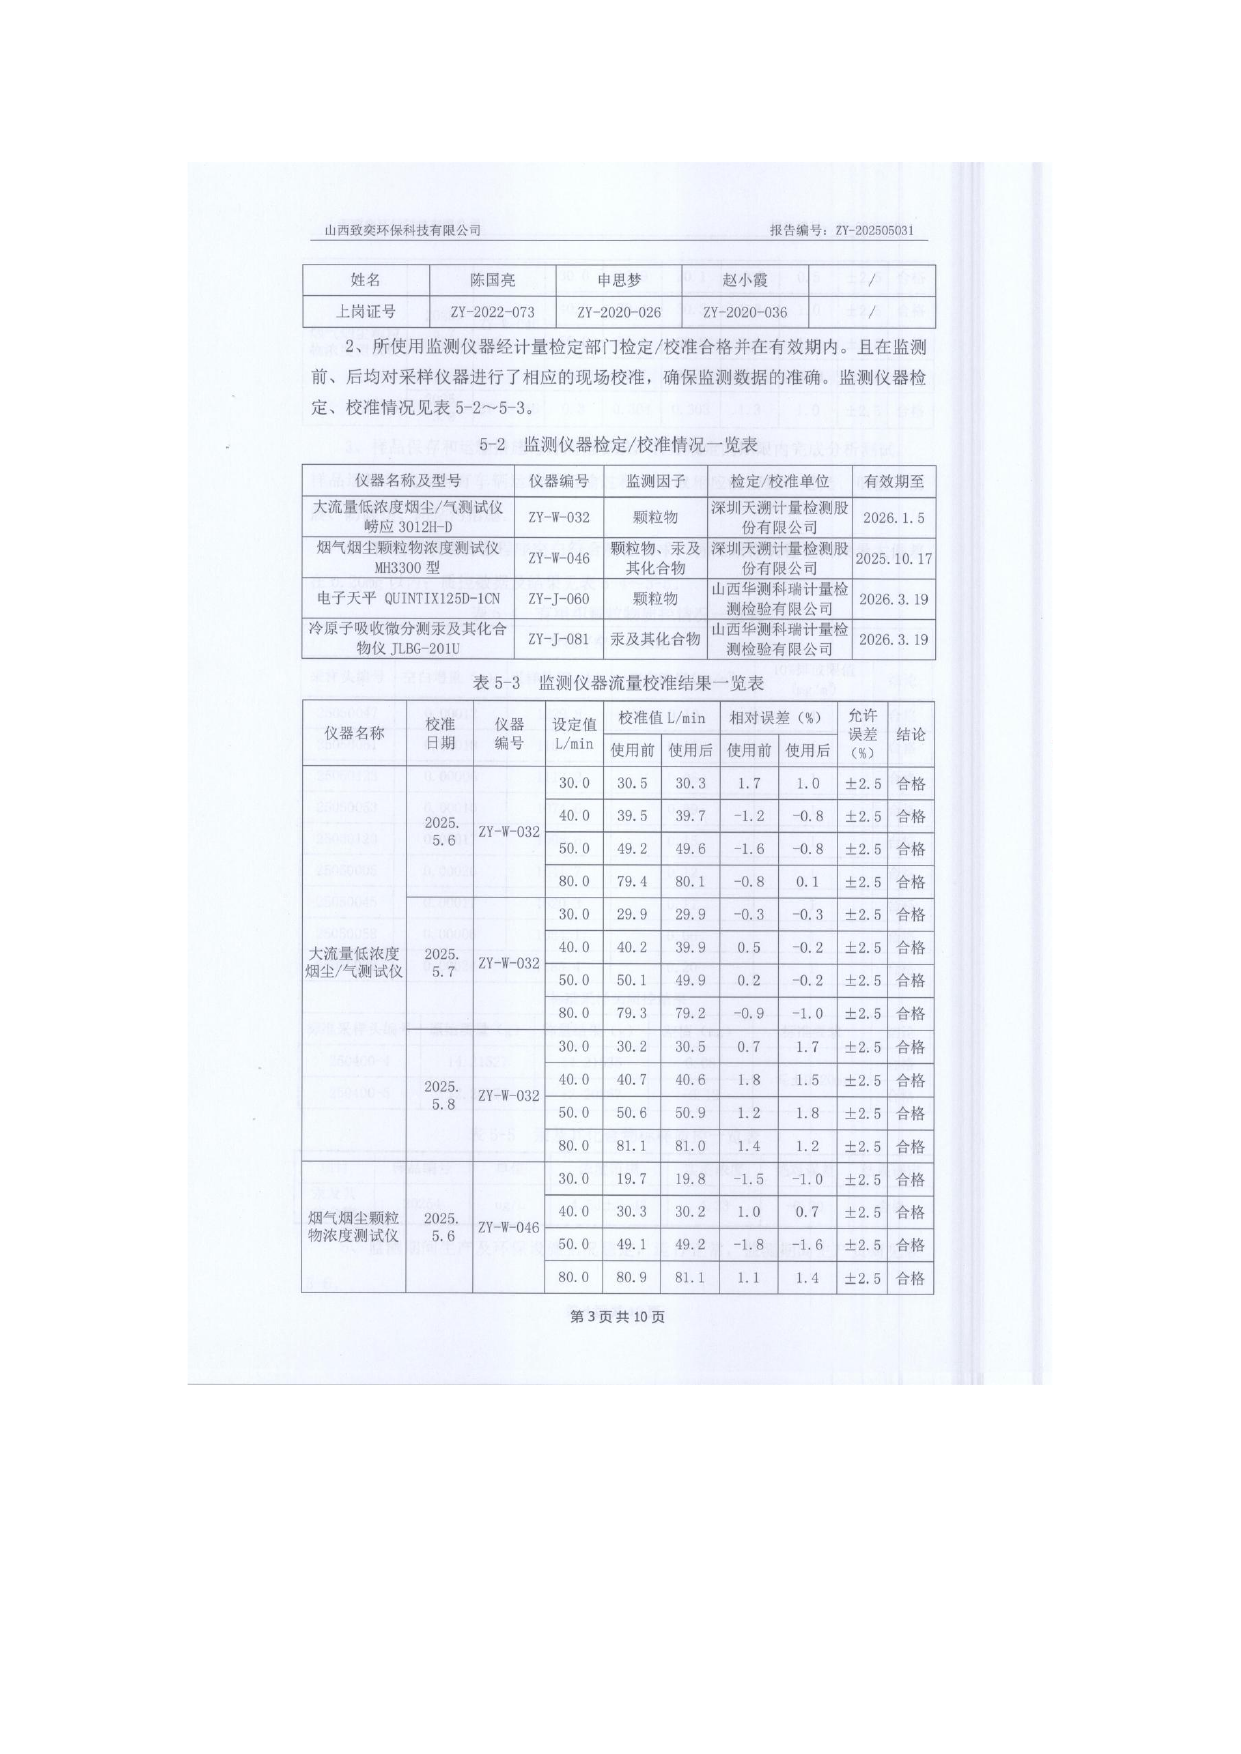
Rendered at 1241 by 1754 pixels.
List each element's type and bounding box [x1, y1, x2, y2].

picture [187, 162, 1053, 1385]
